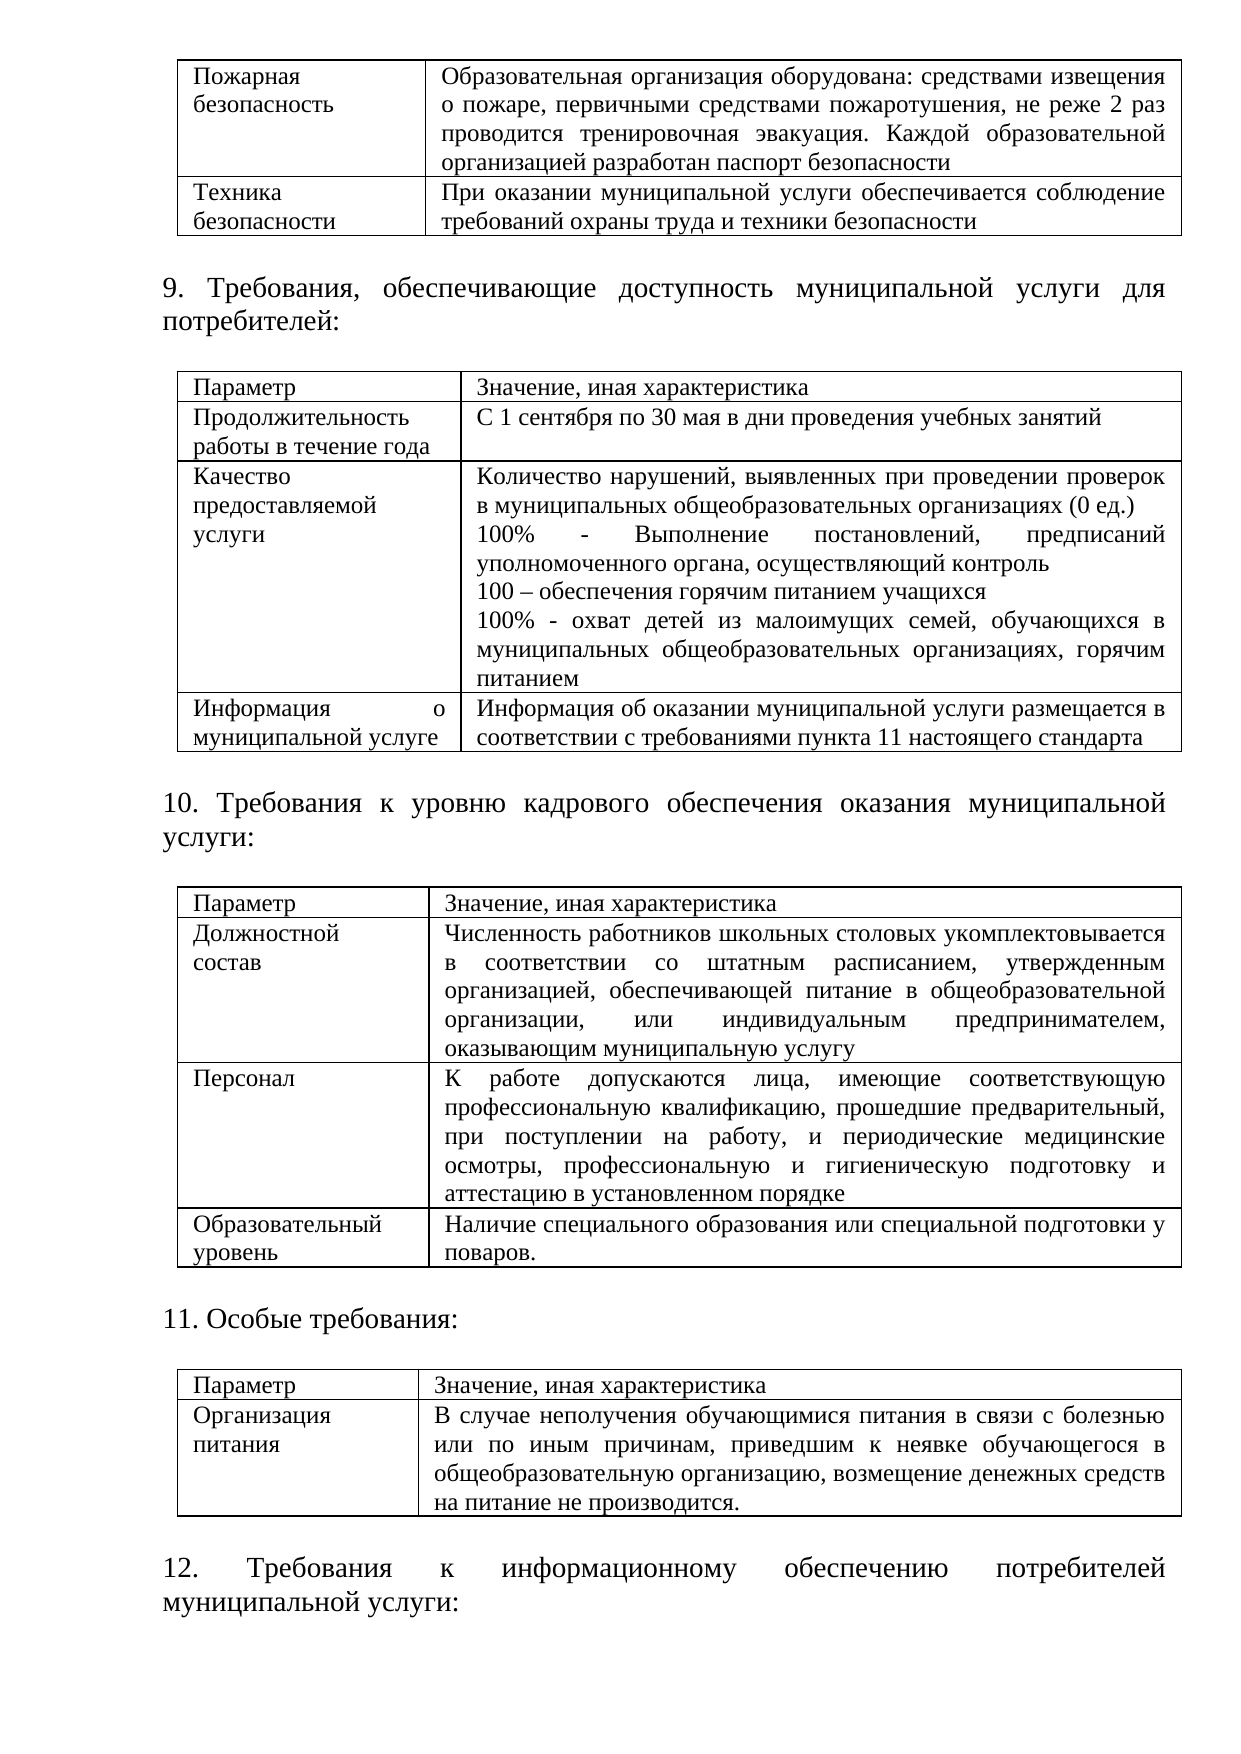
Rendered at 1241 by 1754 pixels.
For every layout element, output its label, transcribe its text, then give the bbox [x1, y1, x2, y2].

text 9. Требования, обеспечивающие доступность муниципальной услуги для потребителей: [162, 270, 1167, 337]
table_header Значение, иная характеристика [419, 1370, 1181, 1399]
table_cell В случае неполучения обучающимися питания в связи с болезнью или по иным причинам, приведшим к неявке обучающегося в общеобразовательную организацию, возмещение денежных средств на питание не производится. [419, 1400, 1181, 1515]
table_cell Количество нарушений, выявленных при проведении проверок в муниципальных общеобразовательных организациях (0 ед.) 100% - Выполнение постановлений, предписаний уполномоченного органа, осуществляющий контроль 100 – обеспечения горячим питанием учащихся 100% - охват детей из малоимущих семей, обучающихся в муниципальных общеобразовательных организациях, горячим питанием [462, 462, 1181, 691]
table_cell Техника безопасности [178, 177, 425, 235]
table_header Параметр [178, 888, 428, 917]
table_cell Продолжительность работы в течение года [178, 402, 460, 460]
table_cell Организация питания [178, 1400, 418, 1515]
table_cell К работе допускаются лица, имеющие соответствующую профессиональную квалификацию, прошедшие предварительный, при поступлении на работу, и периодические медицинские осмотры, профессиональную и гигиеническую подготовку и аттестацию в установленном порядке [430, 1063, 1181, 1207]
table_cell Информация о муниципальной услуге [178, 693, 460, 751]
text 10. Требования к уровню кадрового обеспечения оказания муниципальной услуги: [162, 786, 1167, 853]
table_cell Персонал [178, 1063, 428, 1207]
table_cell При оказании муниципальной услуги обеспечивается соблюдение требований охраны труда и техники безопасности [426, 177, 1181, 235]
text 11. Особые требования: [162, 1301, 1167, 1335]
table_header Параметр [178, 1370, 418, 1399]
table_cell Пожарная безопасность [178, 61, 425, 176]
table_cell С 1 сентября по 30 мая в дни проведения учебных занятий [462, 402, 1181, 460]
table_cell Образовательная организация оборудована: средствами извещения о пожаре, первичными средствами пожаротушения, не реже 2 раз проводится тренировочная эвакуация. Каждой образовательной организацией разработан паспорт безопасности [426, 61, 1181, 176]
table_cell Должностной состав [178, 918, 428, 1062]
table_cell Качество предоставляемой услуги [178, 462, 460, 691]
table_cell Образовательный уровень [178, 1209, 428, 1266]
table_cell Наличие специального образования или специальной подготовки у поваров. [430, 1209, 1181, 1266]
text 12. Требования к информационному обеспечению потребителей муниципальной услуги: [162, 1550, 1167, 1617]
table_cell Численность работников школьных столовых укомплектовывается в соответствии со штатным расписанием, утвержденным организацией, обеспечивающей питание в общеобразовательной организации, или индивидуальным предпринимателем, оказывающим муниципальную услугу [430, 918, 1181, 1062]
table_cell Информация об оказании муниципальной услуги размещается в соответствии с требованиями пункта 11 настоящего стандарта [462, 693, 1181, 751]
table_header Значение, иная характеристика [430, 888, 1181, 917]
table_header Параметр [178, 372, 460, 401]
table_header Значение, иная характеристика [462, 372, 1181, 401]
